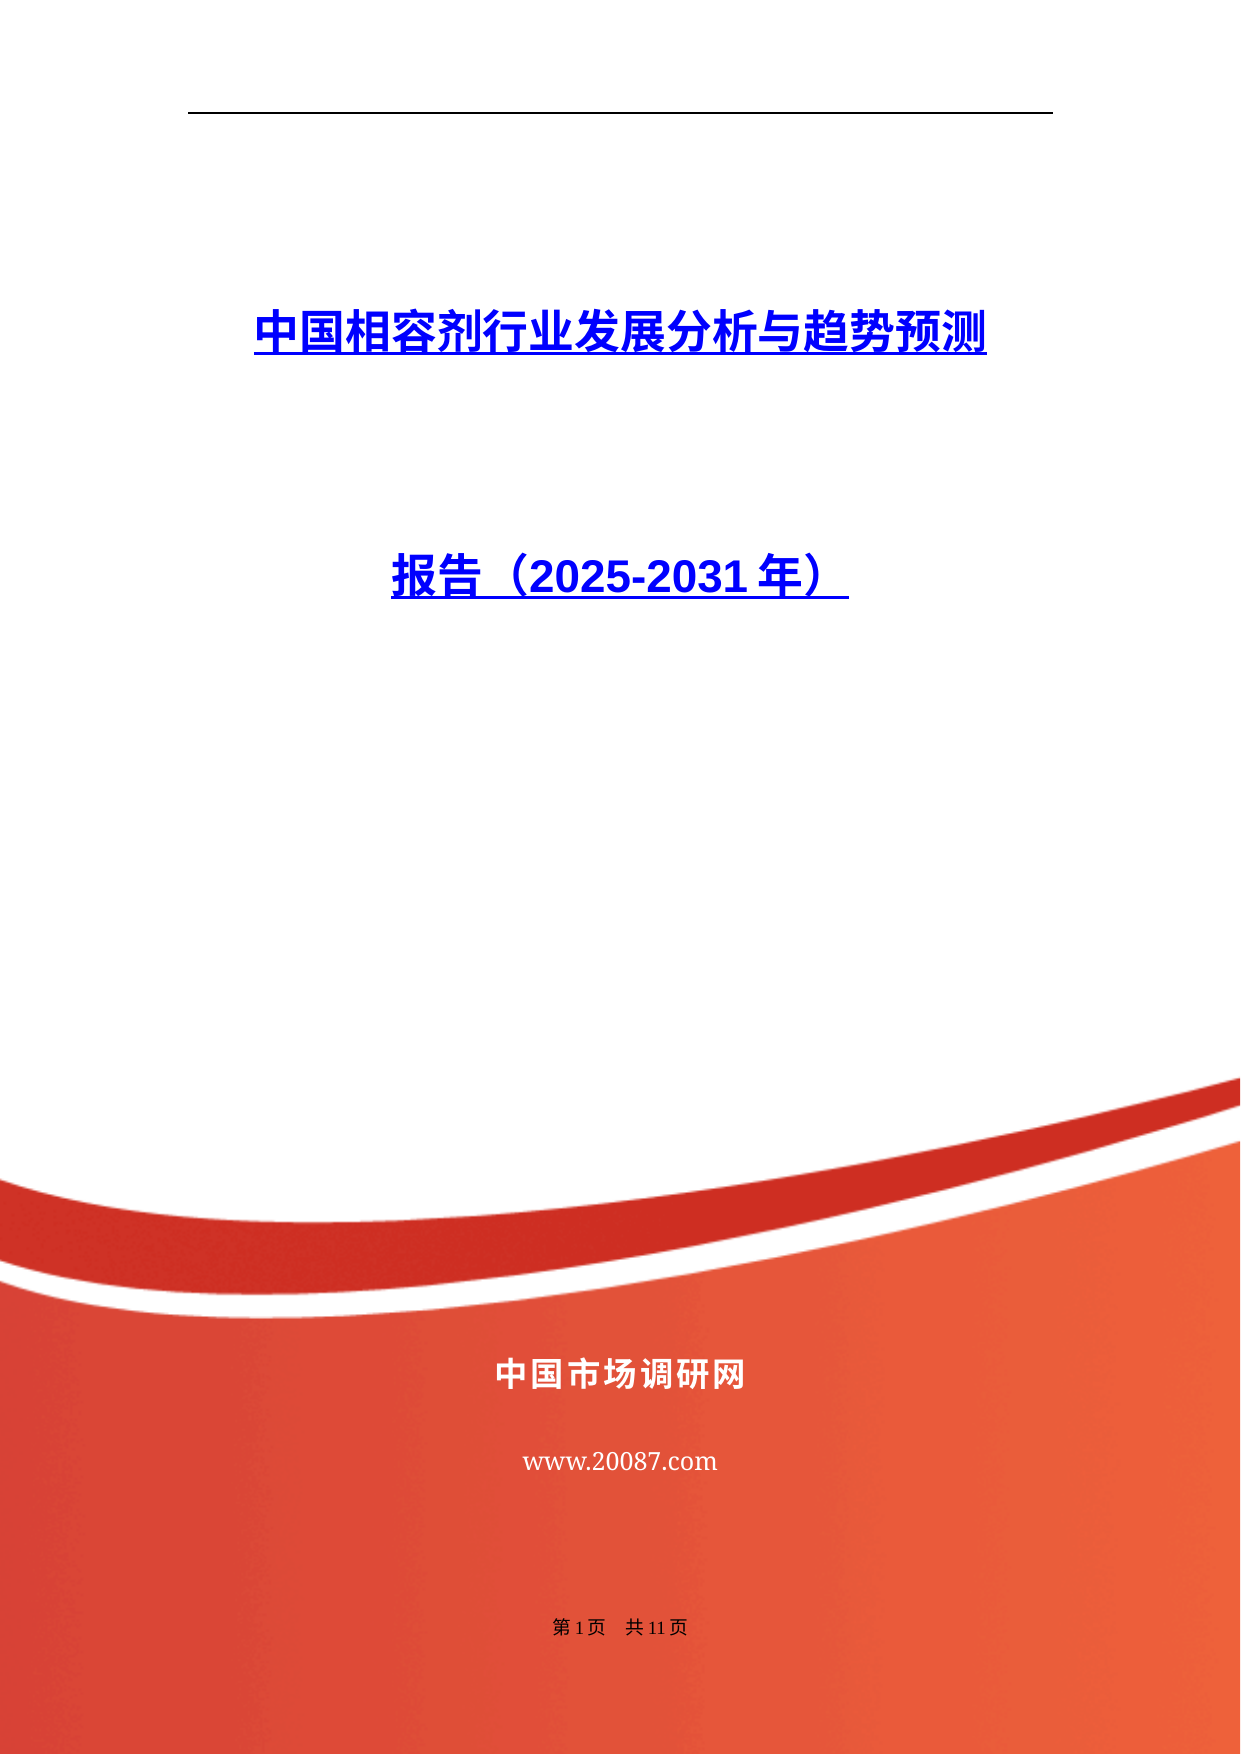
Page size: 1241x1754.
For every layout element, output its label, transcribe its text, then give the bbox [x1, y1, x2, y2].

picture [0, 1006, 1241, 1754]
table_header 中国相容剂行业发展分析与趋势预测报告（2025-2031年） [188, 207, 1053, 773]
text www.20087.com [187, 1428, 1053, 1493]
subtitle 中国市场调研网 [187, 1339, 1053, 1404]
